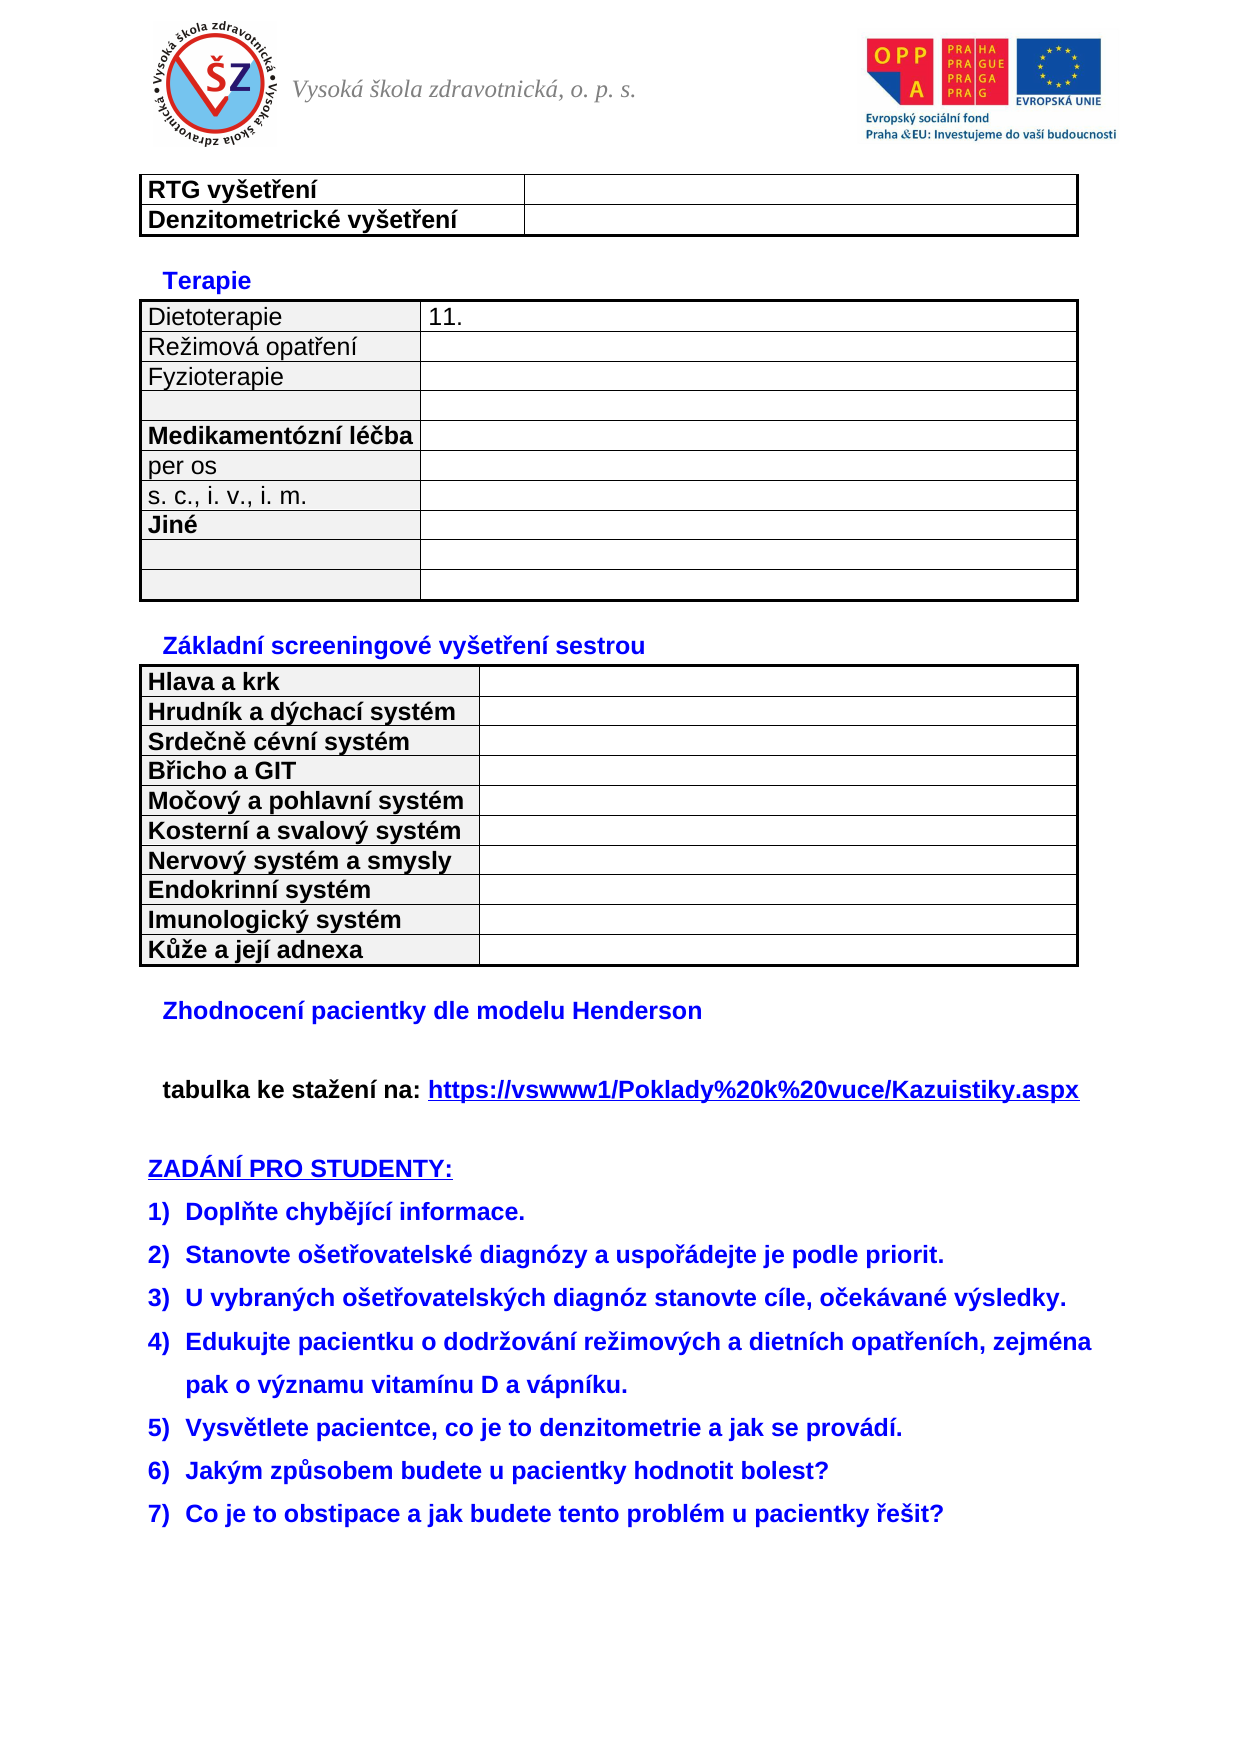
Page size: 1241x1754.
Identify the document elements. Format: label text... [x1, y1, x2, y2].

table_cell [480, 846, 1076, 874]
list Stanovte ošetřovatelské diagnózy a uspořádejte je podle priorit. [148, 1240, 1093, 1269]
table_cell [525, 205, 1076, 234]
table_cell [142, 570, 420, 599]
list Co je to obstipace a jak budete tento problém u pacientky řešit? [148, 1499, 1093, 1528]
table_cell s. c., i. v., i. m. [142, 481, 420, 509]
text Terapie [162, 266, 1093, 294]
table_cell Břicho a GIT [142, 756, 479, 785]
table_cell [421, 332, 1076, 361]
table_cell Fyzioterapie [142, 362, 420, 390]
table_cell Endokrinní systém [142, 875, 479, 904]
list Edukujte pacientku o dodržování režimových a dietních opatřeních, zejména pak o významu vitamínu D a vápníku. [148, 1326, 1093, 1398]
table_cell Močový a pohlavní systém [142, 786, 479, 815]
list Doplňte chybějící informace. [148, 1197, 1093, 1226]
table_cell [480, 786, 1076, 815]
table_cell Kosterní a svalový systém [142, 816, 479, 844]
subtitle Základní screeningové vyšetření sestrou [162, 631, 1093, 659]
subtitle Zhodnocení pacientky dle modelu Henderson [162, 996, 1093, 1024]
table_cell [421, 481, 1076, 509]
table_header Dietoterapie [142, 302, 420, 331]
table_cell Režimová opatření [142, 332, 420, 361]
table_cell [421, 511, 1076, 539]
table_cell Jiné [142, 511, 420, 539]
subtitle tabulka ke stažení na: https://vswww1/Poklady%20k%20vuce/Kazuistiky.aspx [162, 1075, 1093, 1103]
table_cell Medikamentózní léčba [142, 421, 420, 450]
table_cell [421, 421, 1076, 450]
table_header [480, 667, 1076, 696]
table_cell per os [142, 451, 420, 480]
table_cell [480, 905, 1076, 934]
table_header 11. [421, 302, 1076, 331]
picture [854, 25, 1122, 147]
list Vysvětlete pacientce, co je to denzitometrie a jak se provádí. [148, 1413, 1093, 1441]
picture [153, 21, 277, 147]
table_cell Nervový systém a smysly [142, 846, 479, 874]
table_cell Imunologický systém [142, 905, 479, 934]
table_cell [480, 697, 1076, 725]
table_cell Hrudník a dýchací systém [142, 697, 479, 725]
table_cell [480, 935, 1076, 964]
table_cell RTG vyšetření [142, 175, 524, 204]
table_cell [421, 451, 1076, 480]
table_cell Srdečně cévní systém [142, 726, 479, 755]
text ZADÁNÍ PRO STUDENTY: [148, 1154, 1093, 1183]
list U vybraných ošetřovatelských diagnóz stanovte cíle, očekávané výsledky. [148, 1283, 1093, 1312]
table_cell [421, 362, 1076, 390]
table_cell [421, 540, 1076, 569]
table_cell [480, 816, 1076, 844]
table_header Hlava a krk [142, 667, 479, 696]
table_cell Kůže a její adnexa [142, 935, 479, 964]
table_cell [421, 391, 1076, 420]
table_cell [480, 875, 1076, 904]
table_cell Denzitometrické vyšetření [142, 205, 524, 234]
table_cell [525, 175, 1076, 204]
table_cell [142, 391, 420, 420]
list Jakým způsobem budete u pacientky hodnotit bolest? [148, 1456, 1093, 1484]
table_cell [421, 570, 1076, 599]
table_cell [480, 756, 1076, 785]
table_cell [480, 726, 1076, 755]
table_cell [142, 540, 420, 569]
